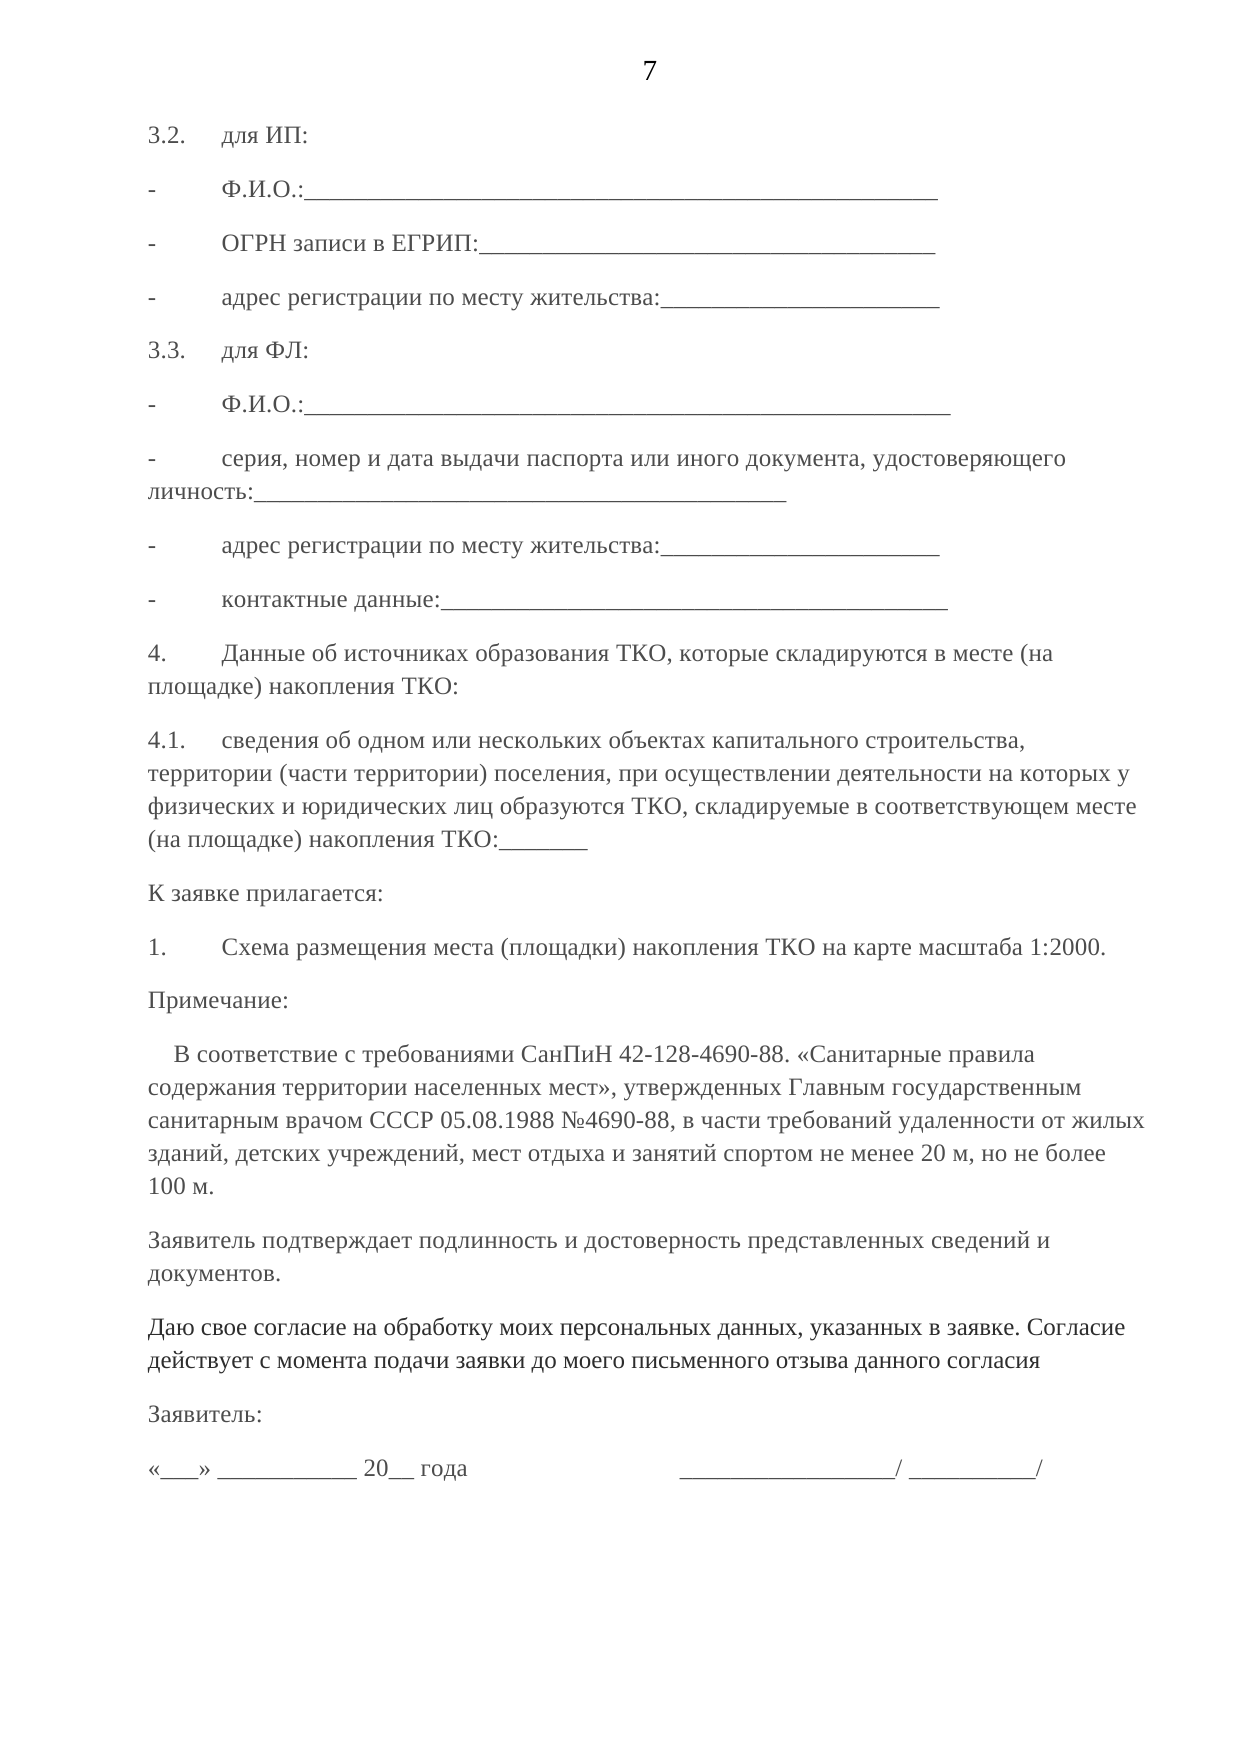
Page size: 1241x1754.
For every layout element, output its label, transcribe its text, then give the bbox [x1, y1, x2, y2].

text 4. Данные об источниках образования ТКО, которые складируются в месте (на площадке) накопления ТКО: [148, 638, 1152, 700]
text 3.3. для ФЛ: [148, 336, 1152, 364]
text Примечание: [148, 985, 1152, 1014]
text - Ф.И.О.:___________________________________________________ [148, 389, 1152, 418]
text «___» ___________ 20__ года _________________/ __________/ [148, 1453, 1152, 1482]
text 3.2. для ИП: [148, 120, 1152, 149]
text Заявитель подтверждает подлинность и достоверность представленных сведений и документов. [148, 1225, 1152, 1287]
text Даю свое согласие на обработку моих персональных данных, указанных в заявке. Согласие действует с момента подачи заявки до моего письменного отзыва данного согласия [148, 1312, 1152, 1374]
text 4.1. сведения об одном или нескольких объектах капитального строительства, территории (части территории) поселения, при осуществлении деятельности на которых у физических и юридических лиц образуются ТКО, складируемые в соответствующем месте (на площадке) накопления ТКО:_______ [148, 725, 1152, 853]
text К заявке прилагается: [148, 878, 1152, 906]
text - контактные данные:________________________________________ [148, 584, 1152, 613]
text - ОГРН записи в ЕГРИП:____________________________________ [148, 228, 1152, 257]
text В соответствие с требованиями СанПиН 42-128-4690-88. «Санитарные правила содержания территории населенных мест», утвержденных Главным государственным санитарным врачом СССР 05.08.1988 №4690-88, в части требований удаленности от жилых зданий, детских учреждений, мест отдыха и занятий спортом не менее 20 м, но не более 100 м. [148, 1039, 1152, 1200]
text - адрес регистрации по месту жительства:______________________ [148, 282, 1152, 311]
text Заявитель: [148, 1399, 1152, 1428]
text - серия, номер и дата выдачи паспорта или иного документа, удостоверяющего личность:__________________________________________ [148, 443, 1152, 505]
text - адрес регистрации по месту жительства:______________________ [148, 530, 1152, 559]
text - Ф.И.О.:__________________________________________________ [148, 174, 1152, 203]
text 1. Схема размещения места (площадки) накопления ТКО на карте масштаба 1:2000. [148, 932, 1152, 960]
